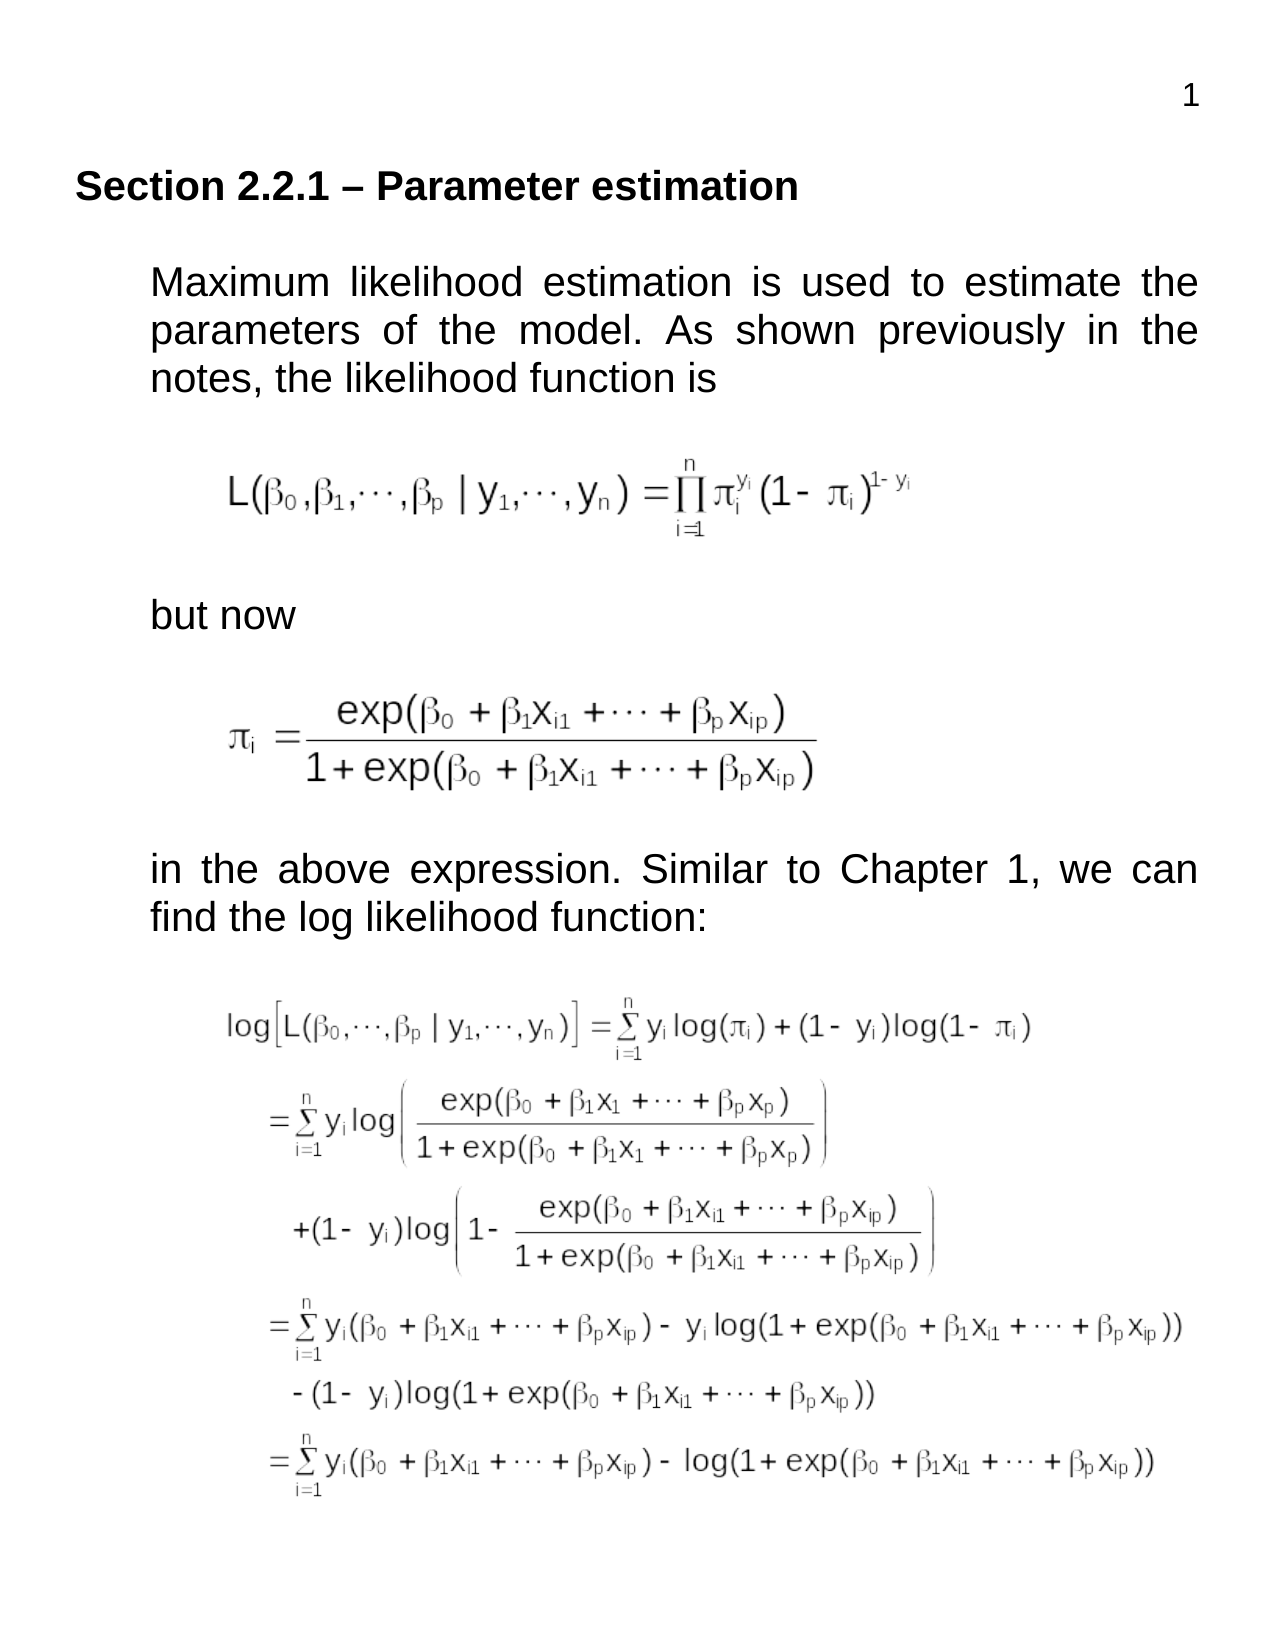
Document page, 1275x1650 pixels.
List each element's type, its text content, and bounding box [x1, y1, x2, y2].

text Maximum likelihood estimation is used to estimate the parameters of the model. As shown previously in the notes, the likelihood function is [150, 257, 1200, 401]
text Section 2.2.1 – Parameter estimation [75, 161, 1200, 209]
text in the above expression. Similar to Chapter 1, we can find the log likelihood function: [150, 845, 1200, 941]
text but now [150, 591, 1200, 639]
